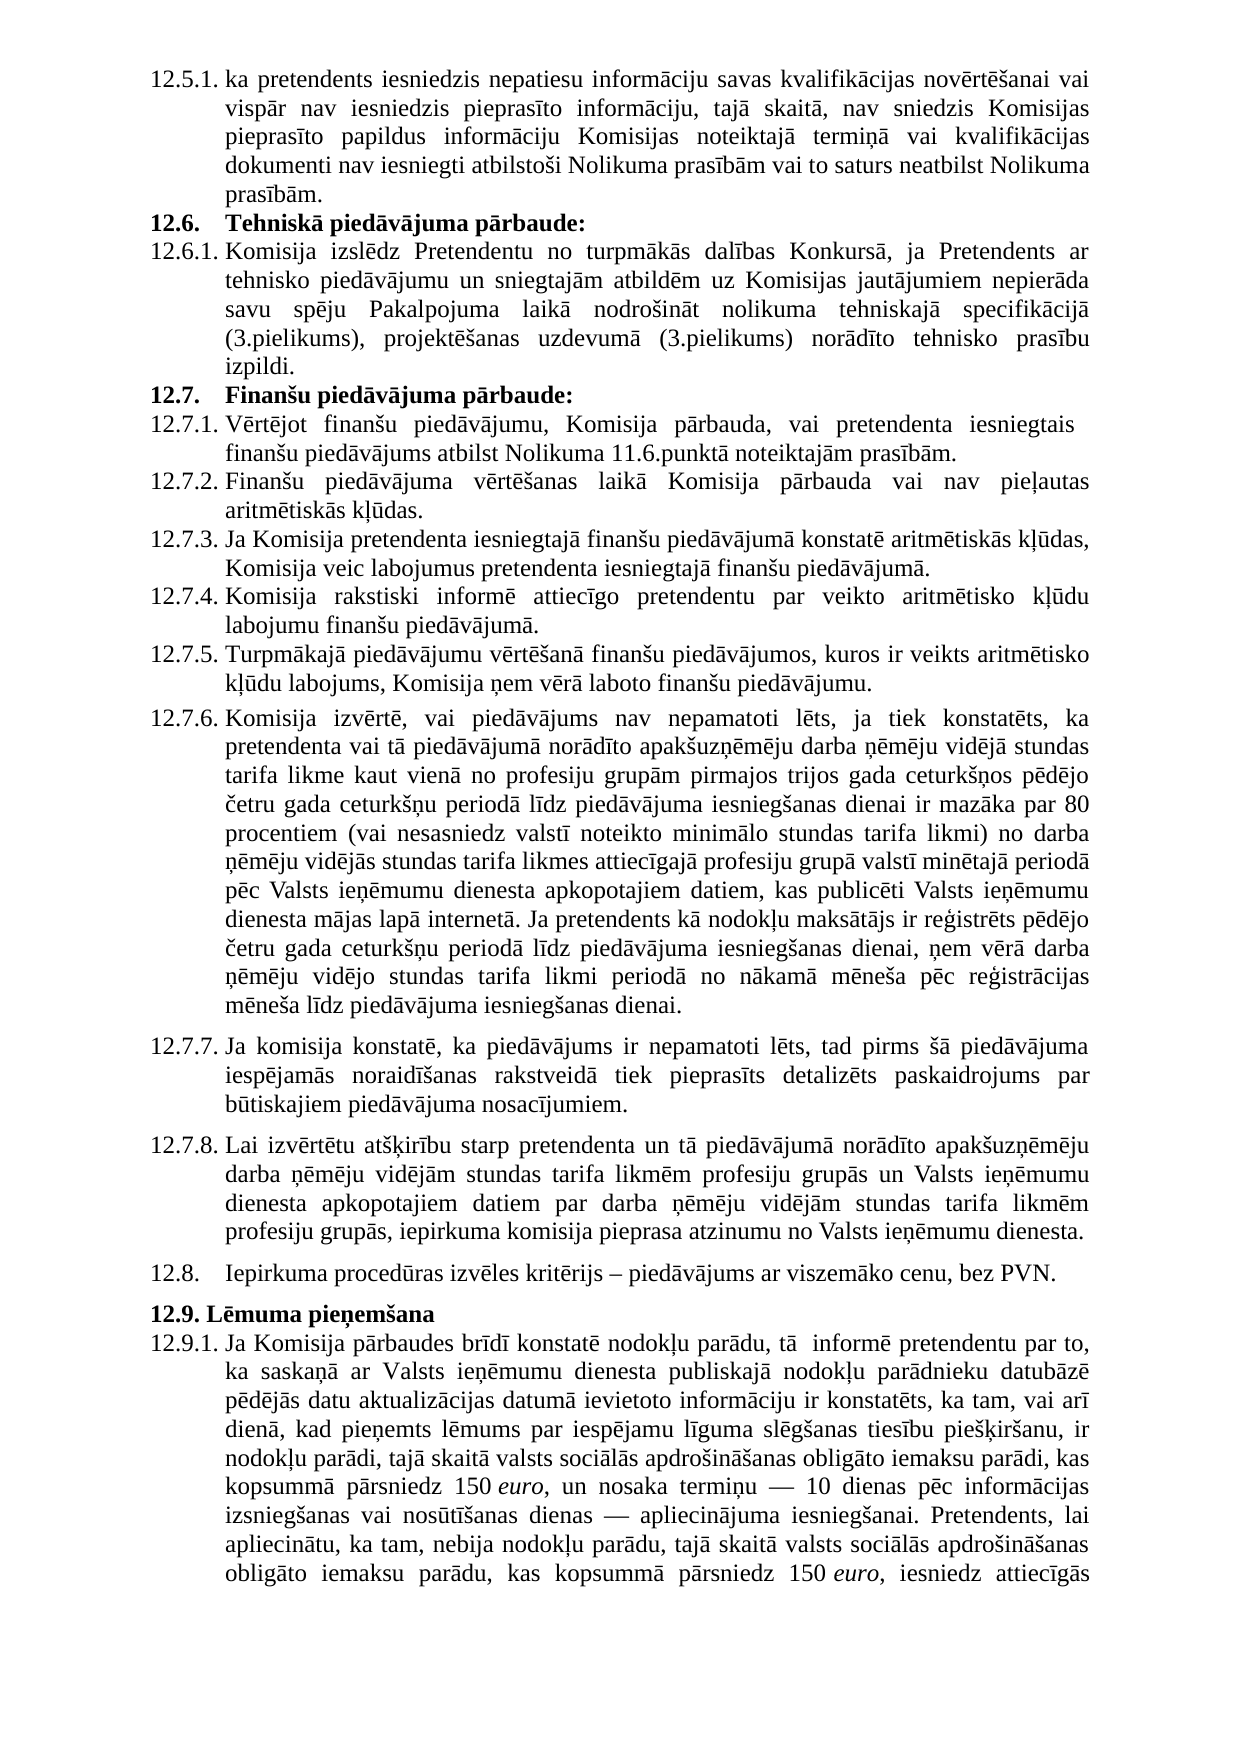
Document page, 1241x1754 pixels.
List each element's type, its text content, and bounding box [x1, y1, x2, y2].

list Komisija rakstiski informē attiecīgo pretendentu par veikto aritmētisko kļūdu labojumu finanšu piedāvājumā. [150, 581, 1090, 639]
list Finanšu piedāvājuma vērtēšanas laikā Komisija pārbauda vai nav pieļautas aritmētiskās kļūdas. [150, 466, 1090, 524]
list Iepirkuma procedūras izvēles kritērijs – piedāvājums ar viszemāko cenu, bez PVN. [150, 1258, 1090, 1286]
list Turpmākajā piedāvājumu vērtēšanā finanšu piedāvājumos, kuros ir veikts aritmētisko kļūdu labojums, Komisija ņem vērā laboto finanšu piedāvājumu. [150, 639, 1090, 696]
list Lai izvērtētu atšķirību starp pretendenta un tā piedāvājumā norādīto apakšuzņēmēju darba ņēmēju vidējām stundas tarifa likmēm profesiju grupās un Valsts ieņēmumu dienesta apkopotajiem datiem par darba ņēmēju vidējām stundas tarifa likmēm profesiju grupās, iepirkuma komisija pieprasa atzinumu no Valsts ieņēmumu dienesta. [150, 1130, 1090, 1245]
list Finanšu piedāvājuma pārbaude: [150, 380, 1090, 409]
list Komisija izslēdz Pretendentu no turpmākās dalības Konkursā, ja Pretendents ar tehnisko piedāvājumu un sniegtajām atbildēm uz Komisijas jautājumiem nepierāda savu spēju Pakalpojuma laikā nodrošināt nolikuma tehniskajā specifikācijā (3.pielikums), projektēšanas uzdevumā (3.pielikums) norādīto tehnisko prasību izpildi. [150, 236, 1090, 380]
list Komisija izvērtē, vai piedāvājums nav nepamatoti lēts, ja tiek konstatēts, ka pretendenta vai tā piedāvājumā norādīto apakšuzņēmēju darba ņēmēju vidējā stundas tarifa likme kaut vienā no profesiju grupām pirmajos trijos gada ceturkšņos pēdējo četru gada ceturkšņu periodā līdz piedāvājuma iesniegšanas dienai ir mazāka par 80 procentiem (vai nesasniedz valstī noteikto minimālo stundas tarifa likmi) no darba ņēmēju vidējās stundas tarifa likmes attiecīgajā profesiju grupā valstī minētajā periodā pēc Valsts ieņēmumu dienesta apkopotajiem datiem, kas publicēti Valsts ieņēmumu dienesta mājas lapā internetā. Ja pretendents kā nodokļu maksātājs ir reģistrēts pēdējo četru gada ceturkšņu periodā līdz piedāvājuma iesniegšanas dienai, ņem vērā darba ņēmēju vidējo stundas tarifa likmi periodā no nākamā mēneša pēc reģistrācijas mēneša līdz piedāvājuma iesniegšanas dienai. [150, 703, 1090, 1019]
list Ja Komisija pretendenta iesniegtajā finanšu piedāvājumā konstatē aritmētiskās kļūdas, Komisija veic labojumus pretendenta iesniegtajā finanšu piedāvājumā. [150, 524, 1090, 581]
list Ja komisija konstatē, ka piedāvājums ir nepamatoti lēts, tad pirms šā piedāvājuma iespējamās noraidīšanas rakstveidā tiek pieprasīts detalizēts paskaidrojums par būtiskajiem piedāvājuma nosacījumiem. [150, 1031, 1090, 1118]
list Tehniskā piedāvājuma pārbaude: [150, 208, 1090, 236]
list ka pretendents iesniedzis nepatiesu informāciju savas kvalifikācijas novērtēšanai vai vispār nav iesniedzis pieprasīto informāciju, tajā skaitā, nav sniedzis Komisijas pieprasīto papildus informāciju Komisijas noteiktajā termiņā vai kvalifikācijas dokumenti nav iesniegti atbilstoši Nolikuma prasībām vai to saturs neatbilst Nolikuma prasībām. [150, 64, 1090, 208]
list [150, 1328, 1090, 1586]
list Lēmuma pieņemšana [150, 1299, 1090, 1328]
list Vērtējot finanšu piedāvājumu, Komisija pārbauda, vai pretendenta iesniegtais finanšu piedāvājums atbilst Nolikuma 11.6.punktā noteiktajām prasībām. [150, 409, 1076, 466]
